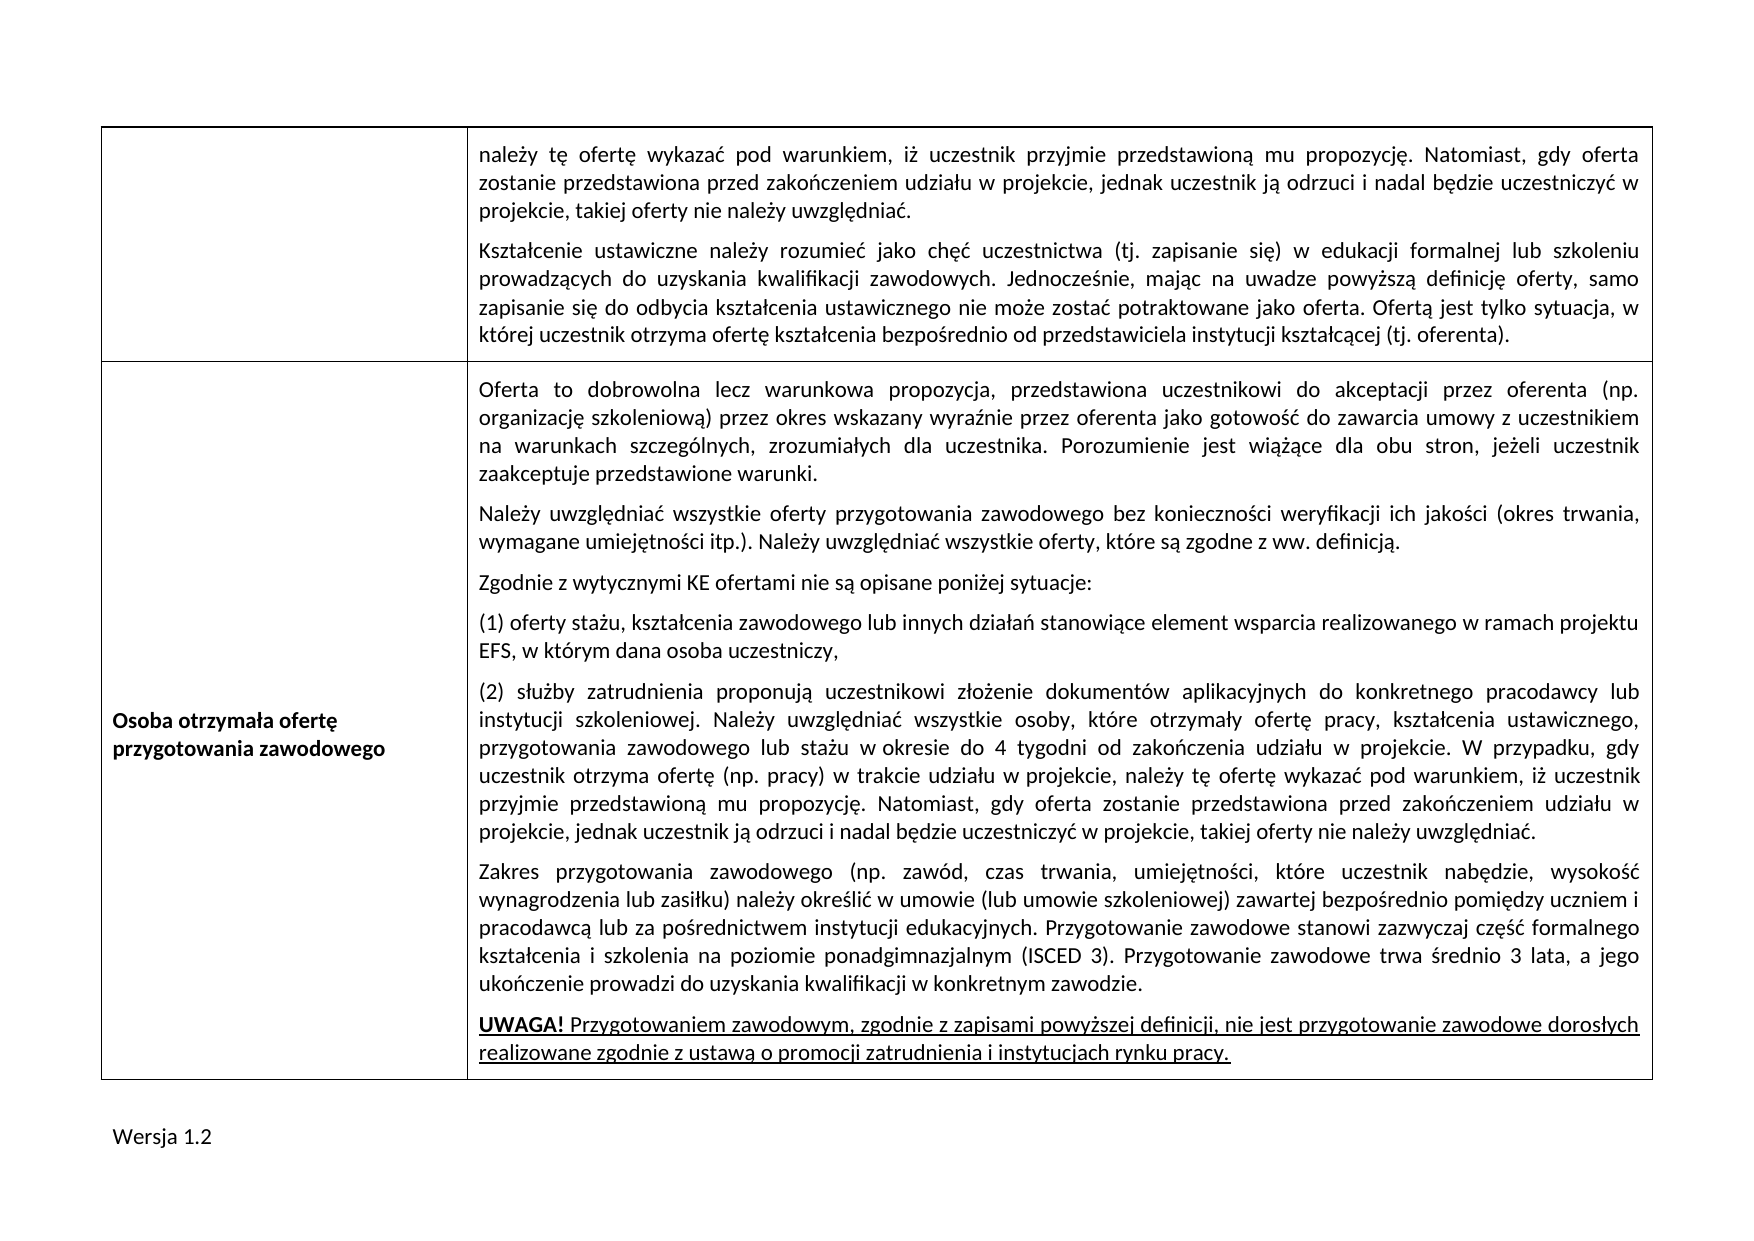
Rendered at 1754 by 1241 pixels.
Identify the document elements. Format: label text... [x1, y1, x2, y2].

table_cell Oferta to dobrowolna lecz warunkowa propozycja, przedstawiona uczestnikowi do akceptacji przez oferenta (np. organizację szkoleniową) przez okres wskazany wyraźnie przez oferenta jako gotowość do zawarcia umowy z uczestnikiem na warunkach szczególnych, zrozumiałych dla uczestnika. Porozumienie jest wiążące dla obu stron, jeżeli uczestnik zaakceptuje przedstawione warunki. Należy uwzględniać wszystkie oferty przygotowania zawodowego bez konieczności weryfikacji ich jakości (okres trwania, wymagane umiejętności itp.). Należy uwzględniać wszystkie oferty, które są zgodne z ww. definicją. Zgodnie z wytycznymi KE ofertami nie są opisane poniżej sytuacje: (1) oferty stażu, kształcenia zawodowego lub innych działań stanowiące element wsparcia realizowanego w ramach projektu EFS, w którym dana osoba uczestniczy, (2) służby zatrudnienia proponują uczestnikowi złożenie dokumentów aplikacyjnych do konkretnego pracodawcy lub instytucji szkoleniowej. Należy uwzględniać wszystkie osoby, które otrzymały ofertę pracy, kształcenia ustawicznego, przygotowania zawodowego lub stażu w okresie do 4 tygodni od zakończenia udziału w projekcie. W przypadku, gdy uczestnik otrzyma ofertę (np. pracy) w trakcie udziału w projekcie, należy tę ofertę wykazać pod warunkiem, iż uczestnik przyjmie przedstawioną mu propozycję. Natomiast, gdy oferta zostanie przedstawiona przed zakończeniem udziału w projekcie, jednak uczestnik ją odrzuci i nadal będzie uczestniczyć w projekcie, takiej oferty nie należy uwzględniać. Zakres przygotowania zawodowego (np. zawód, czas trwania, umiejętności, które uczestnik nabędzie, wysokość wynagrodzenia lub zasiłku) należy określić w umowie (lub umowie szkoleniowej) zawartej bezpośrednio pomiędzy uczniem i pracodawcą lub za pośrednictwem instytucji edukacyjnych. Przygotowanie zawodowe stanowi zazwyczaj część formalnego kształcenia i szkolenia na poziomie ponadgimnazjalnym (ISCED 3). Przygotowanie zawodowe trwa średnio 3 lata, a jego ukończenie prowadzi do uzyskania kwalifikacji w konkretnym zawodzie. UWAGA! Przygotowaniem zawodowym, zgodnie z zapisami powyższej definicji, nie jest przygotowanie zawodowe dorosłych realizowane zgodnie z ustawą o promocji zatrudnienia i instytucjach rynku pracy. [468, 362, 1652, 1079]
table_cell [102, 128, 467, 361]
table_cell Osoba otrzymała ofertę przygotowania zawodowego [102, 362, 467, 1079]
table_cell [468, 128, 1652, 361]
